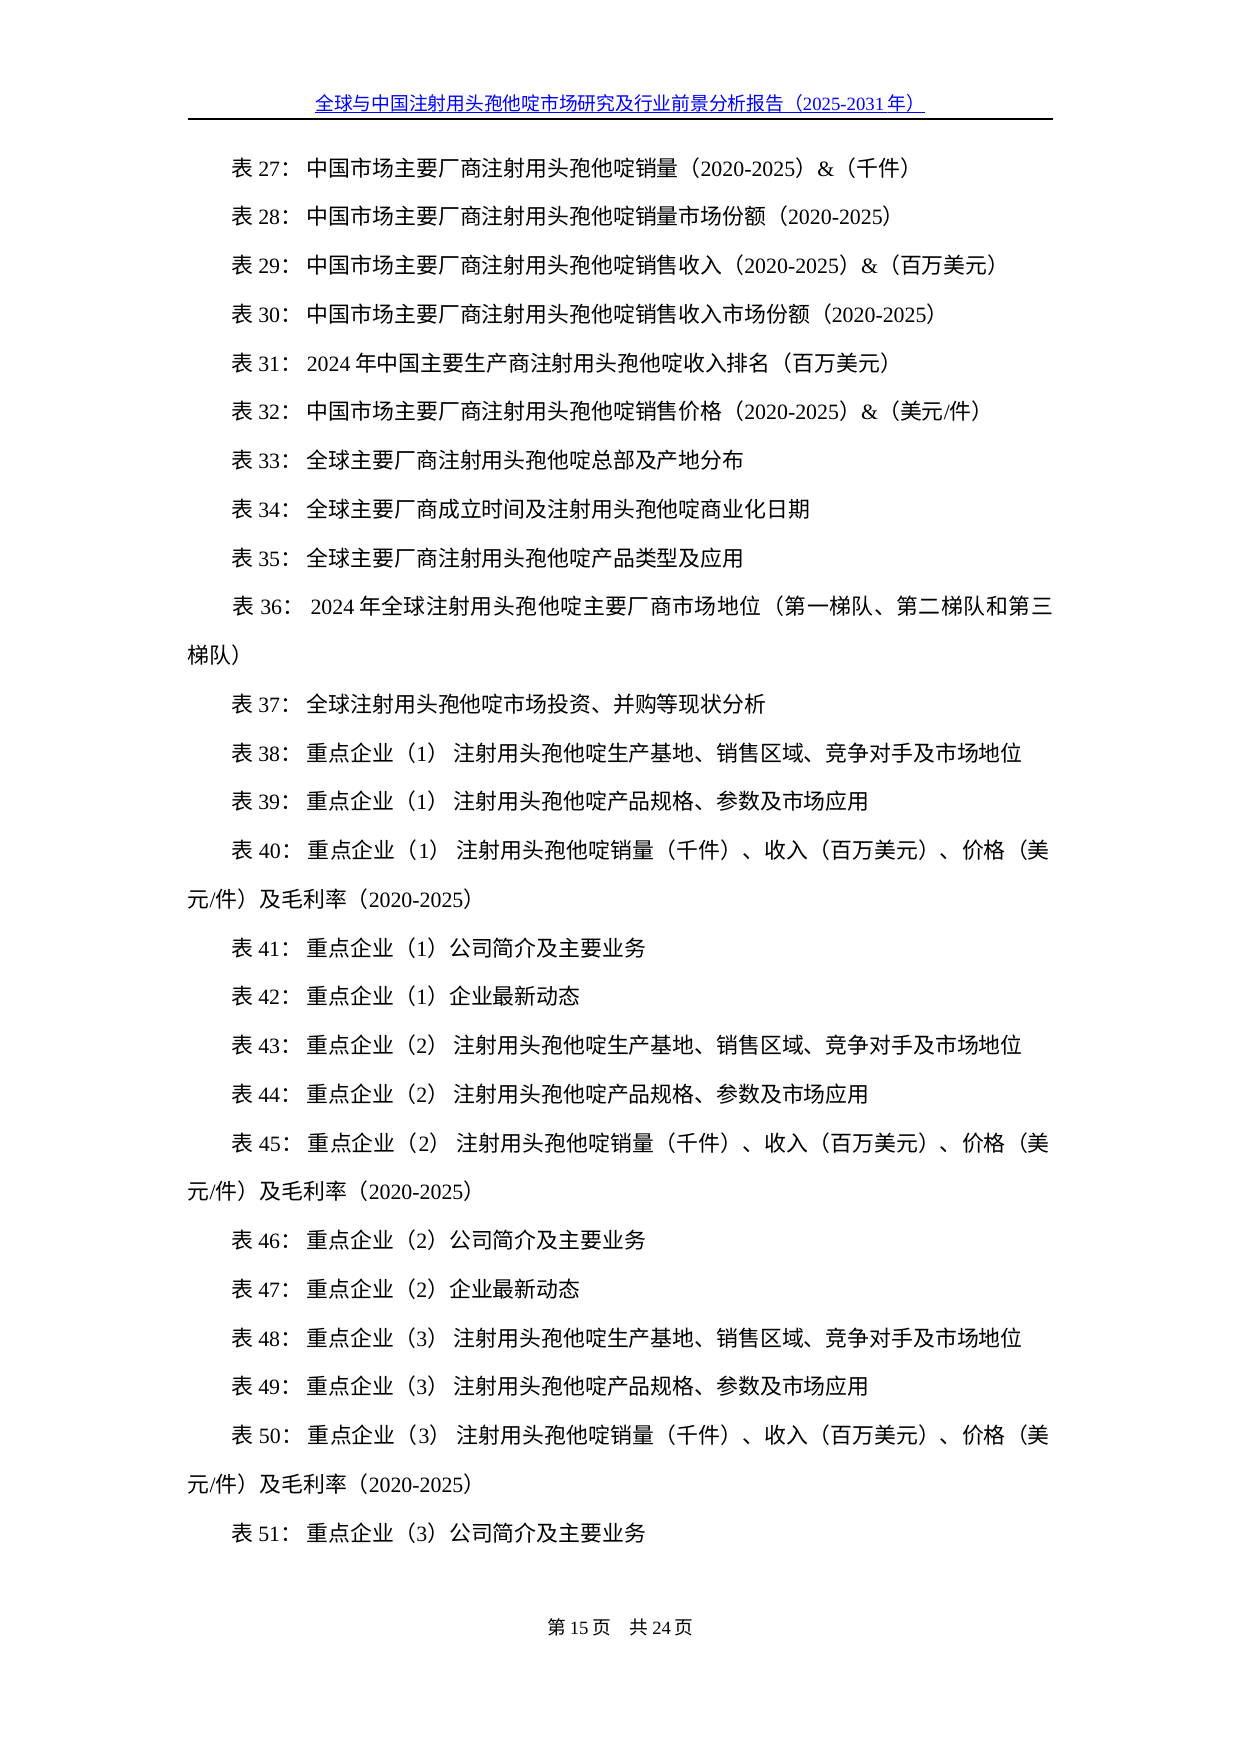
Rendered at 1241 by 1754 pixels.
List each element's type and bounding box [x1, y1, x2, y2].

text [187, 150, 1053, 1548]
